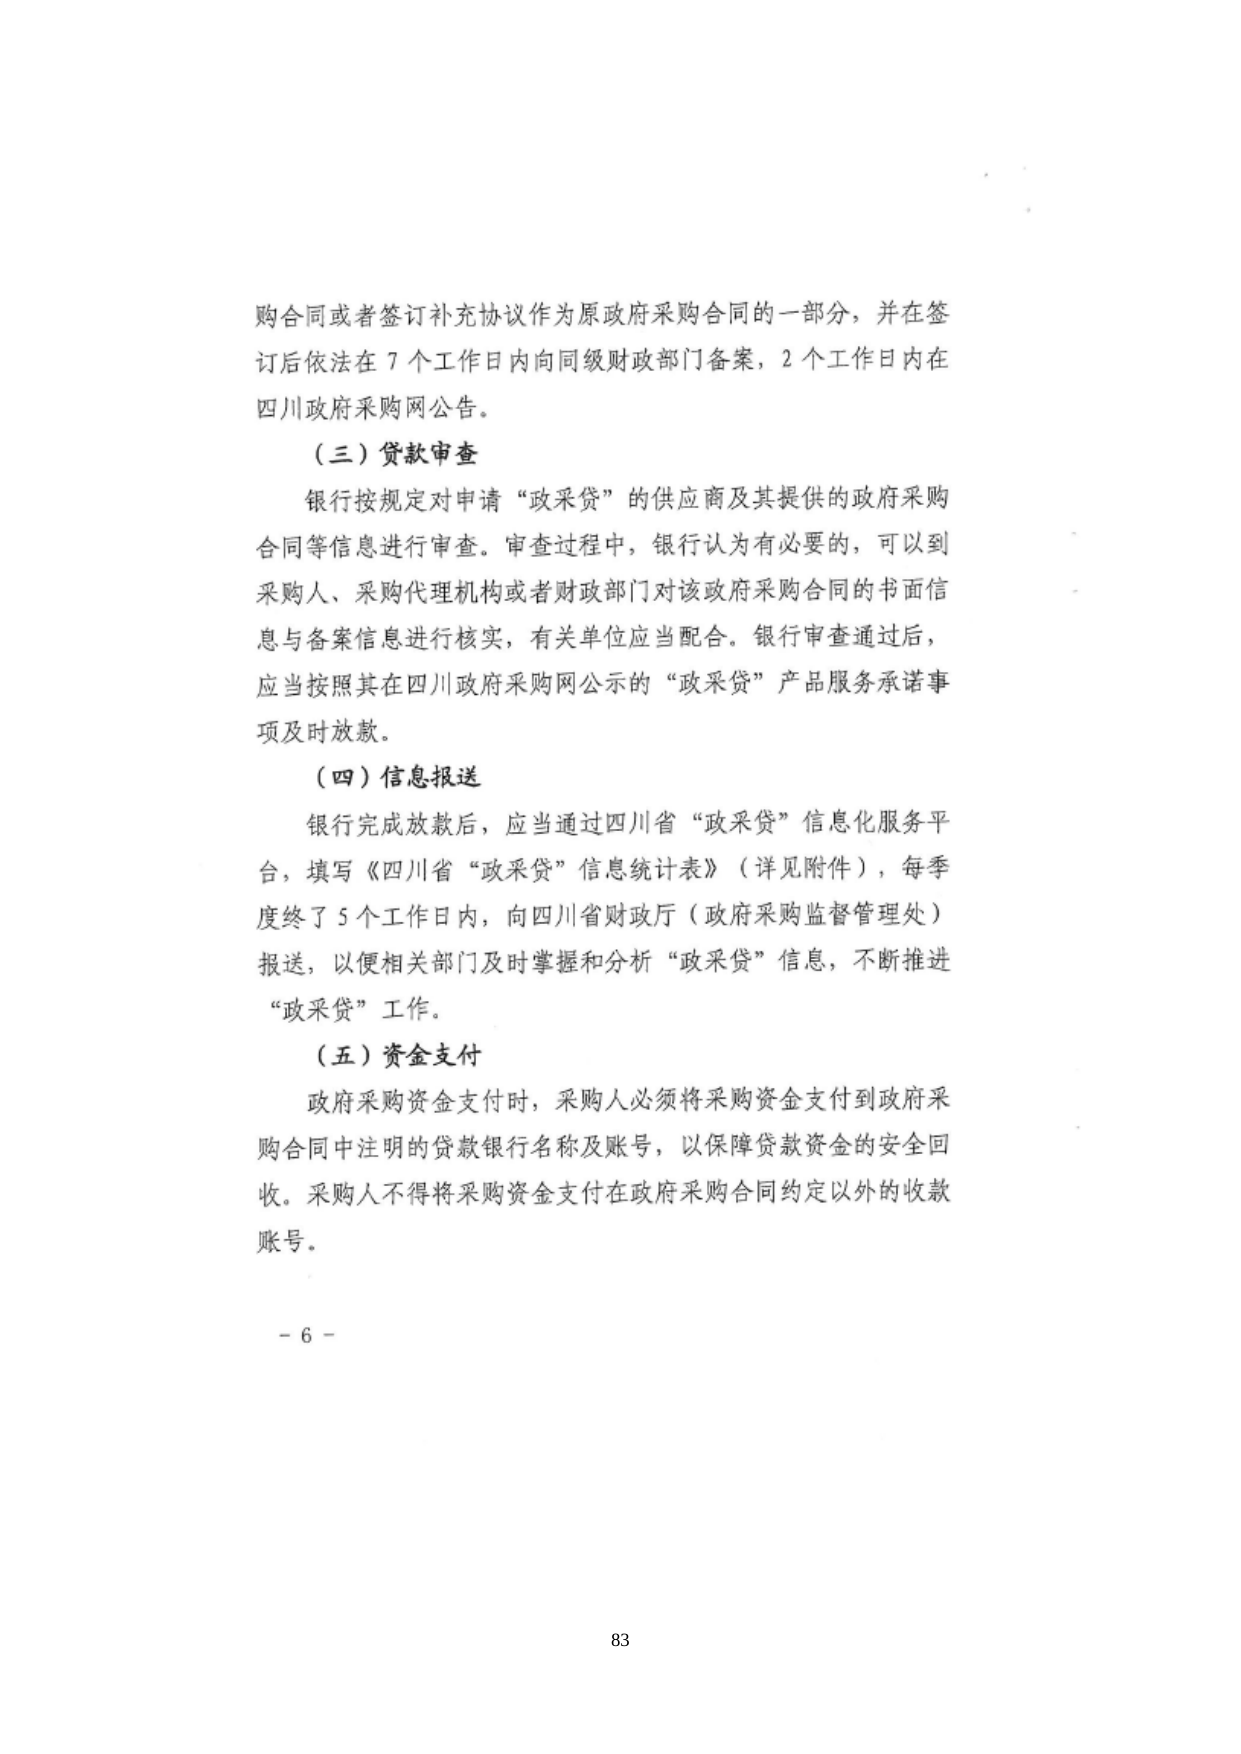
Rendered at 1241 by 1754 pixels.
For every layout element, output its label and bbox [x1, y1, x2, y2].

picture [118, 118, 1093, 1477]
